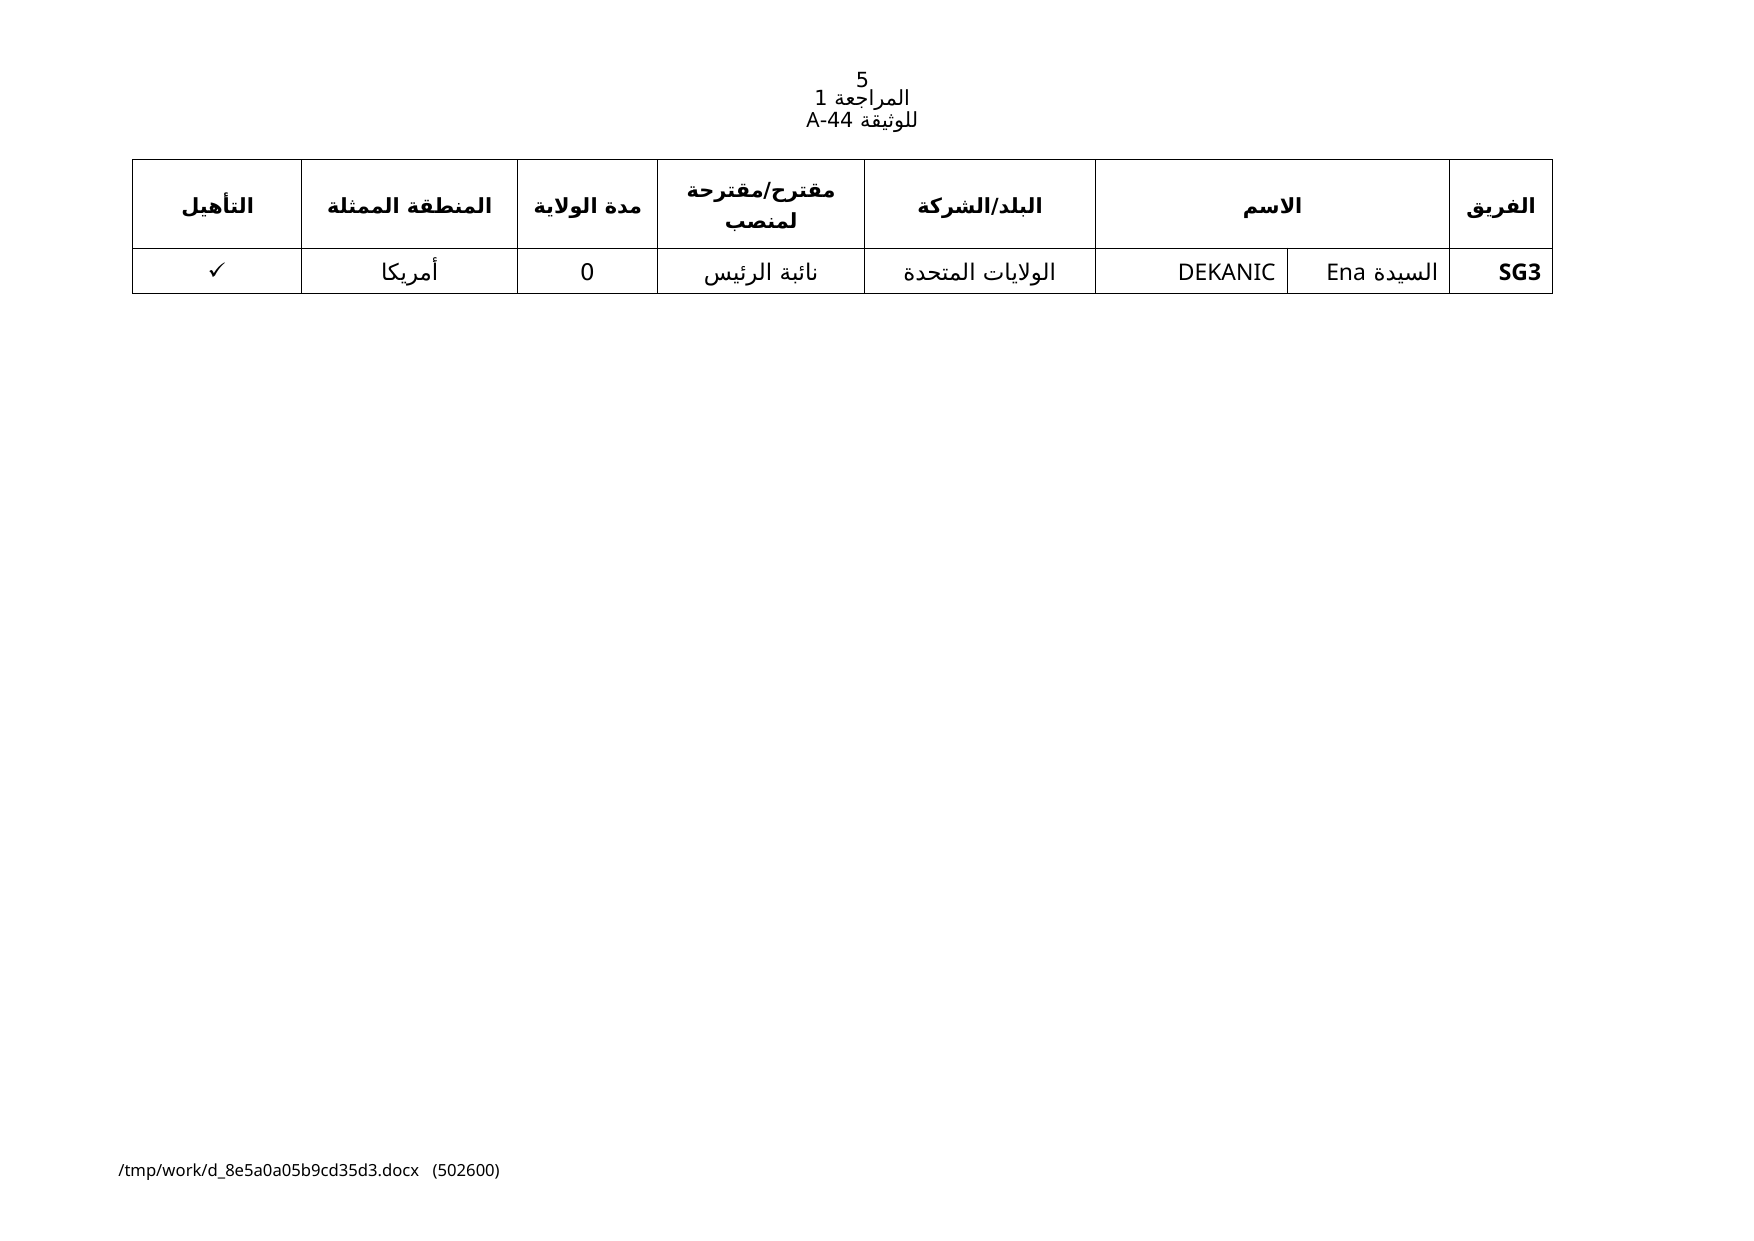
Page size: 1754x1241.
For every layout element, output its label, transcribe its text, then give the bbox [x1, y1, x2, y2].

table_cell أمريكا [302, 249, 517, 292]
table_cell 0 [518, 249, 657, 292]
table_cell نائبة الرئيس [658, 249, 864, 292]
table_cell DEKANIC [1096, 249, 1287, 292]
table_header البلد/الشركة [865, 160, 1095, 248]
table_cell [133, 249, 301, 292]
table_header التأهيل [133, 160, 301, 248]
table_header مقترح/مقترحة لمنصب [658, 160, 864, 248]
table_header المنطقة الممثلة [302, 160, 517, 248]
table_cell الولايات المتحدة [865, 249, 1095, 292]
table_cell السيدة Ena [1288, 249, 1449, 292]
table_cell SG3 [1450, 249, 1552, 292]
table_header الاسم [1096, 160, 1449, 248]
table_header الفريق [1450, 160, 1552, 248]
table_header مدة الولاية [518, 160, 657, 248]
